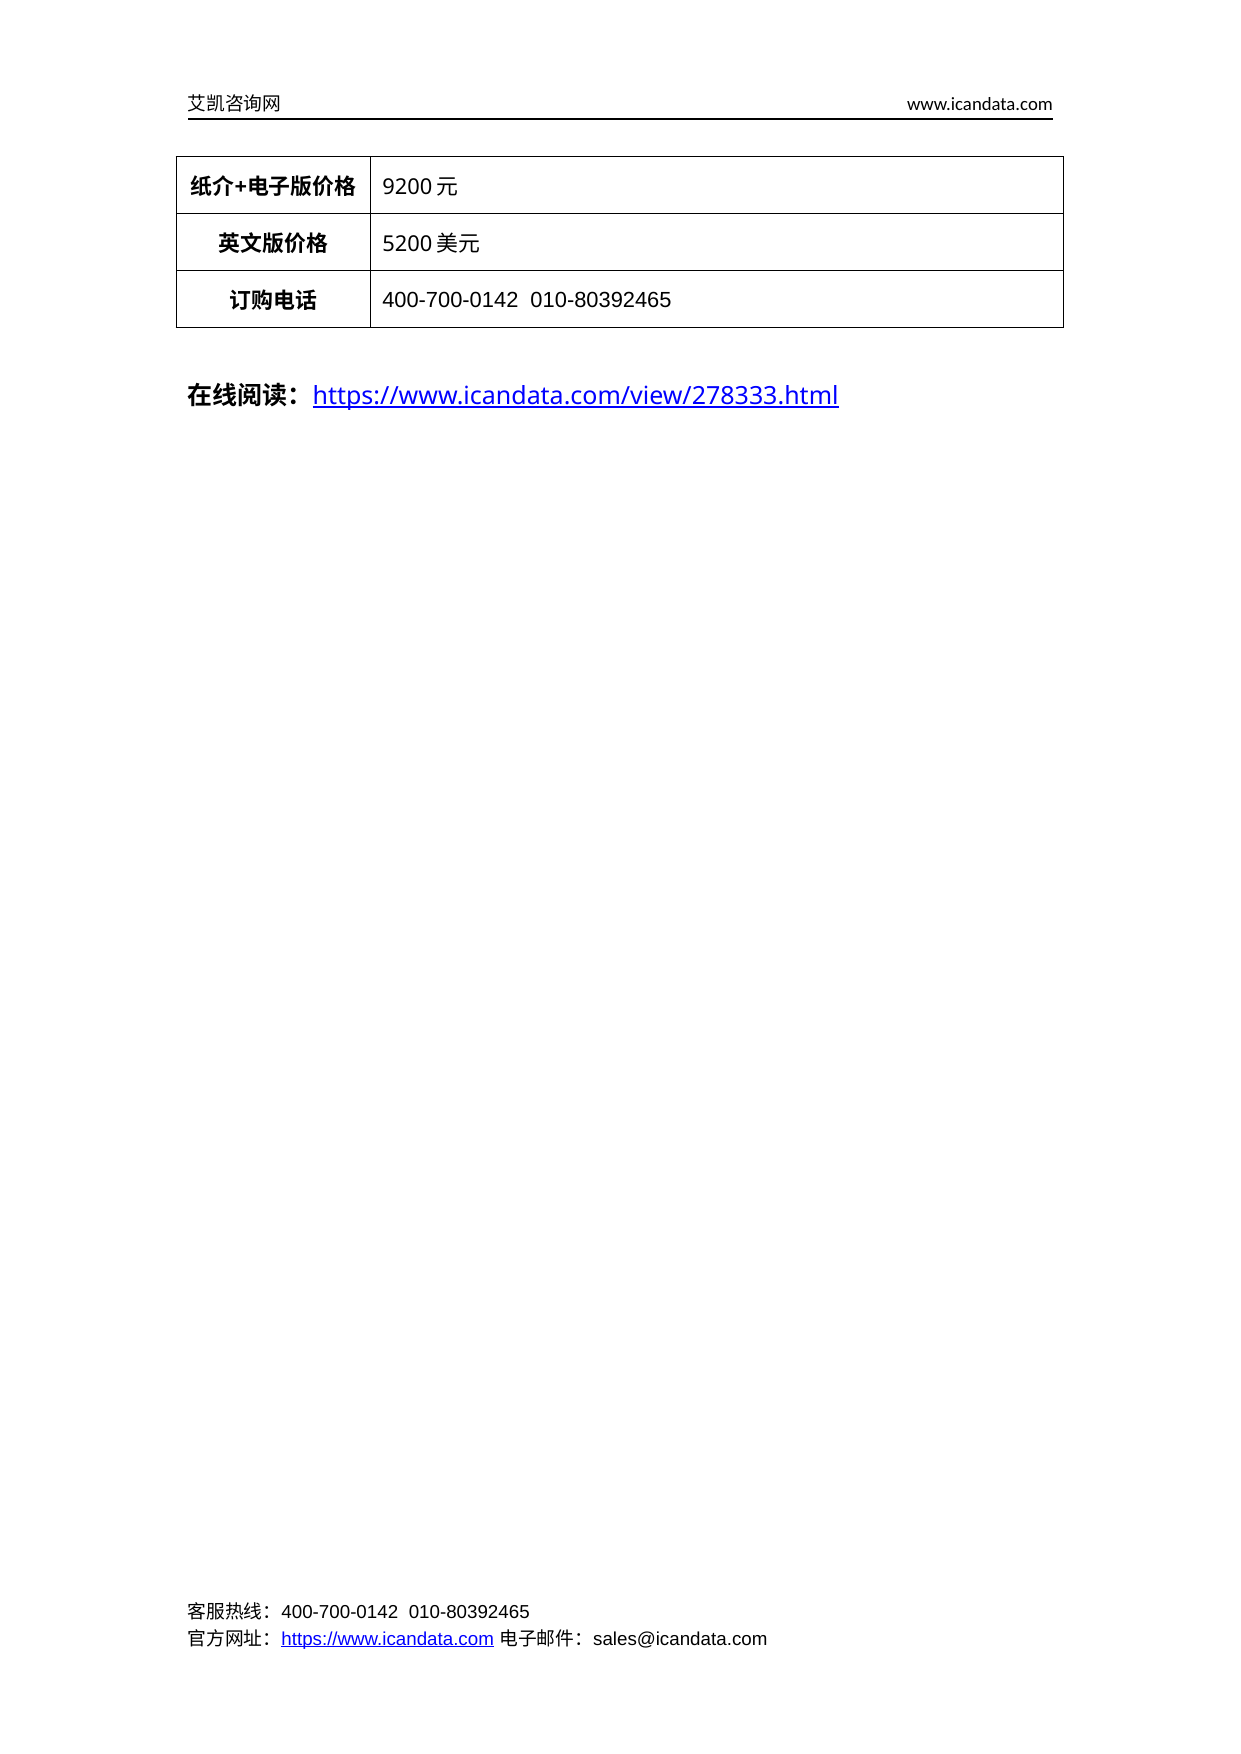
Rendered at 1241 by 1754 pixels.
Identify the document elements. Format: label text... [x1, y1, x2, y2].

table_cell 400-700-0142 010-80392465 [371, 271, 1063, 327]
table_cell 9200元 [371, 157, 1063, 213]
table_cell 英文版价格 [177, 214, 370, 270]
table_cell 订购电话 [177, 271, 370, 327]
table_cell 5200美元 [371, 214, 1063, 270]
table_cell 纸介+电子版价格 [177, 157, 370, 213]
text 在线阅读：https://www.icandata.com/view/278333.html [187, 361, 1053, 426]
